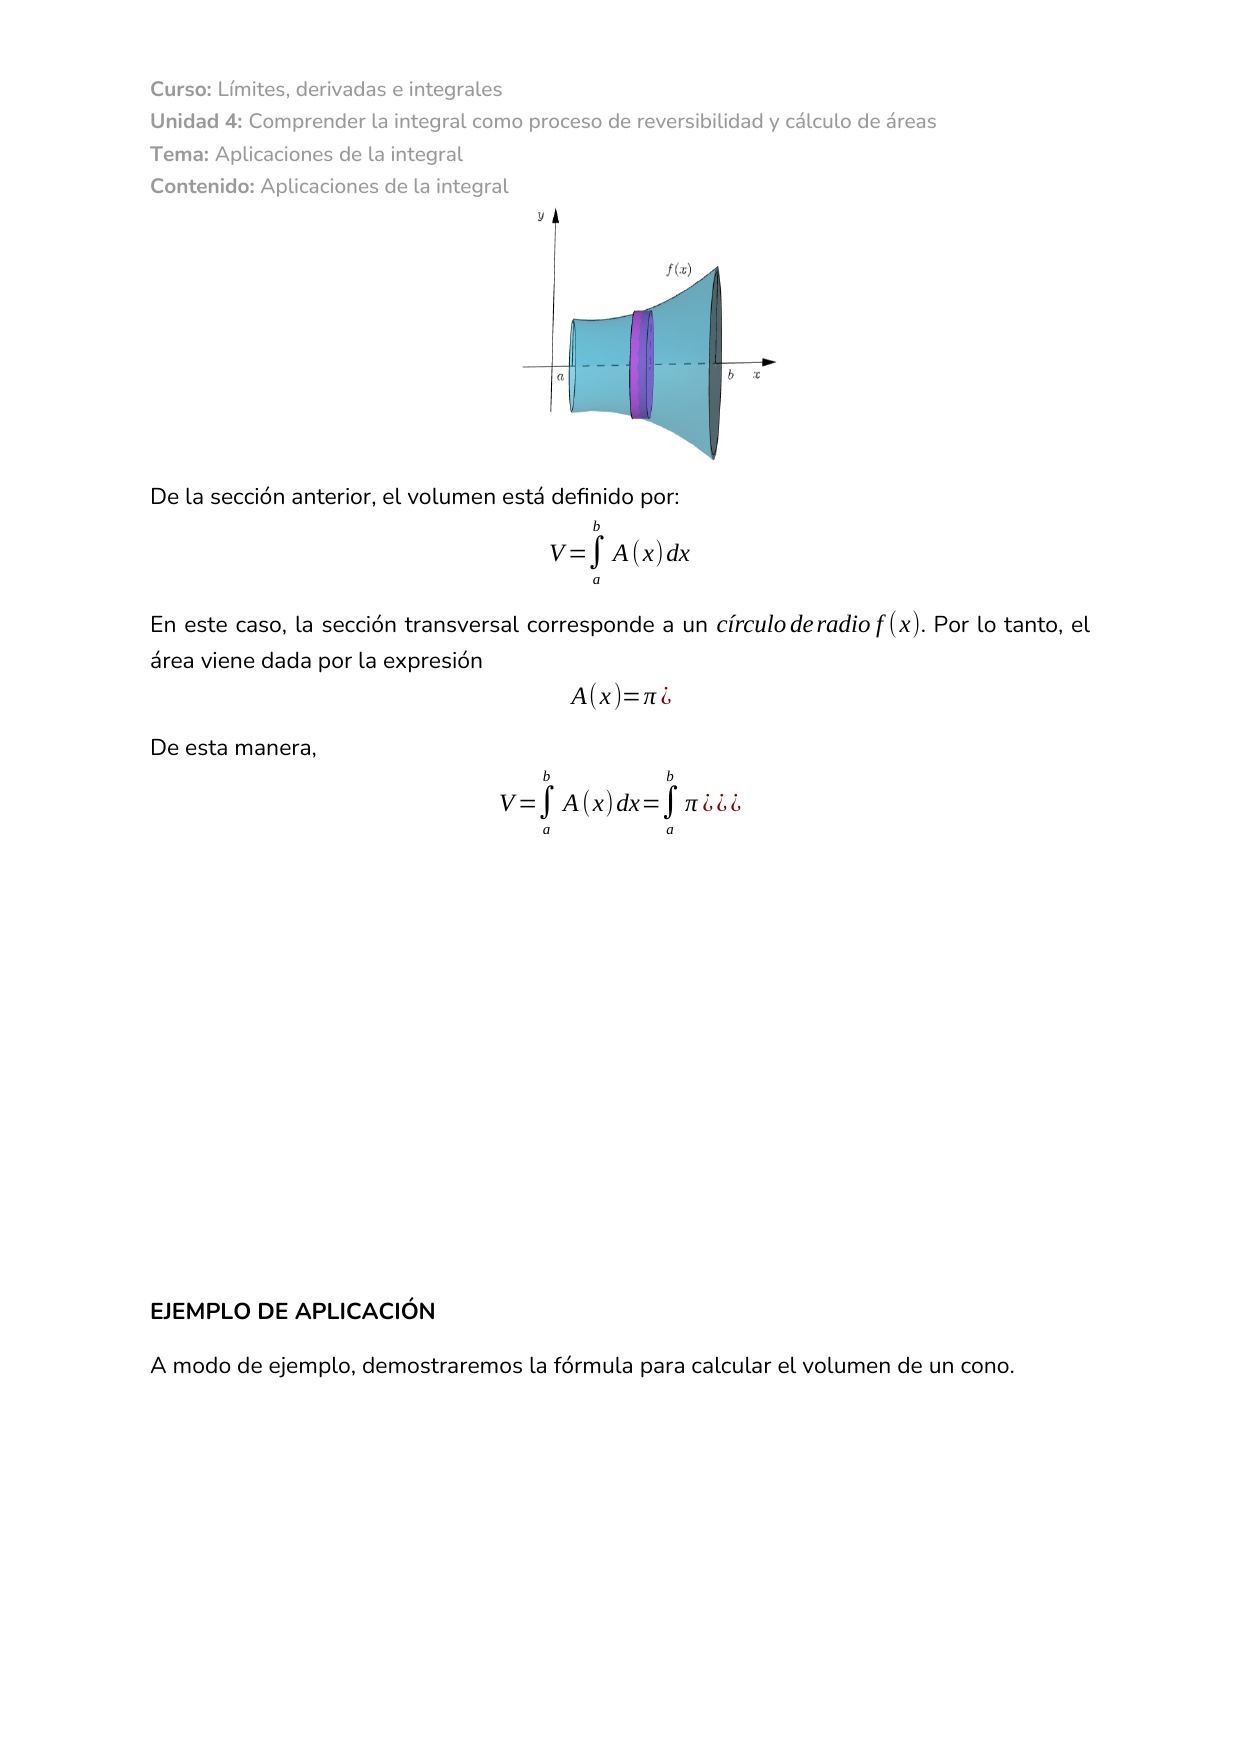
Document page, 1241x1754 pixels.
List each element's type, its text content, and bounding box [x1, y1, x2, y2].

picture [522, 205, 793, 461]
text EJEMPLO DE APLICACIÓN [150, 1296, 1090, 1327]
text En este caso, la sección transversal corresponde a un . Por lo tanto, el área viene dada por la expresión [150, 609, 1090, 676]
text A modo de ejemplo, demostraremos la fórmula para calcular el volumen de un cono. [150, 1350, 1090, 1382]
text De la sección anterior, el volumen está definido por: [150, 481, 1090, 513]
text De esta manera, [150, 732, 1090, 763]
